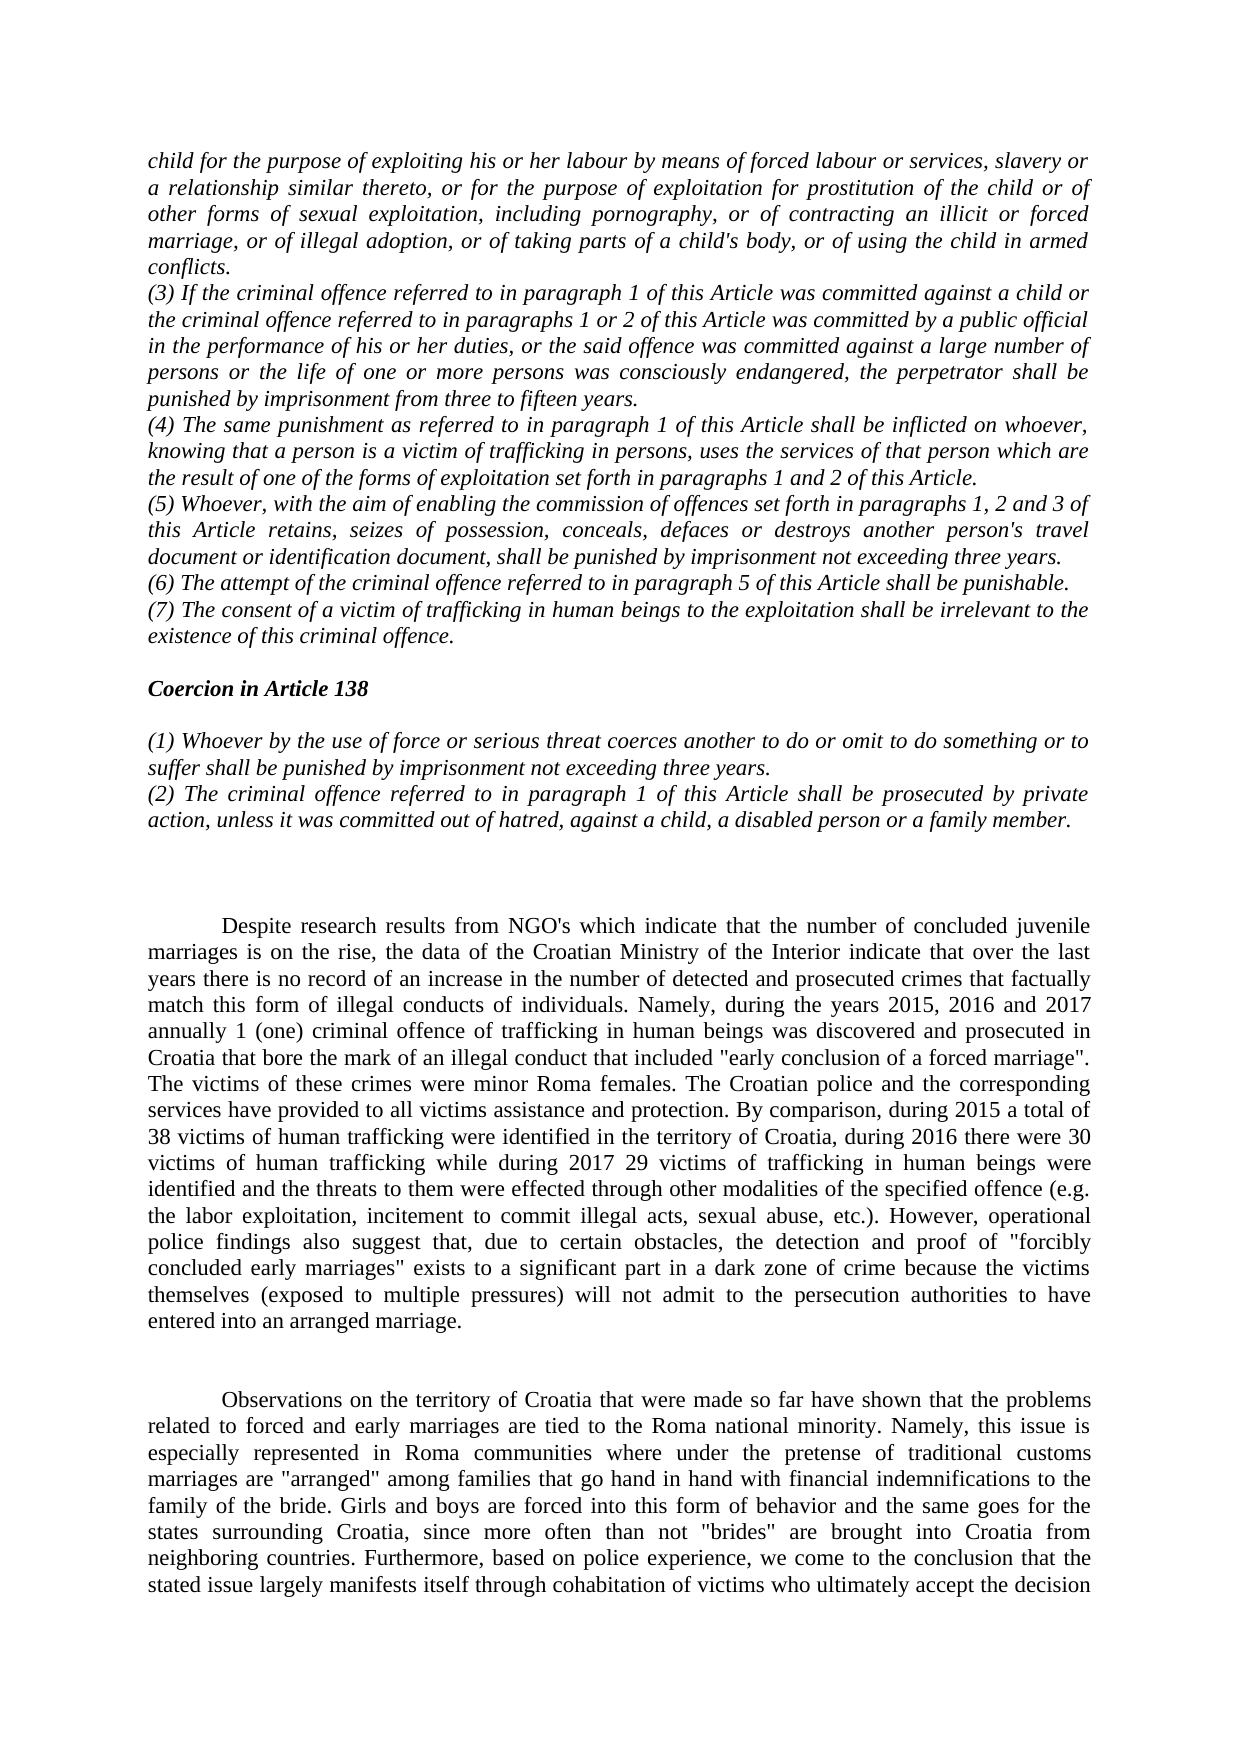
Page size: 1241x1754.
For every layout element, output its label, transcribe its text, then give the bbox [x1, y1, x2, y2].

text (3) If the criminal offence referred to in paragraph 1 of this Article was committed against a child or the criminal offence referred to in paragraphs 1 or 2 of this Article was committed by a public official in the performance of his or her duties, or the said offence was committed against a large number of persons or the life of one or more persons was consciously endangered, the perpetrator shall be punished by imprisonment from three to fifteen years. [148, 279, 1093, 411]
text (1) Whoever by the use of force or serious threat coerces another to do or omit to do something or to suffer shall be punished by imprisonment not exceeding three years. [148, 727, 1093, 780]
text (4) The same punishment as referred to in paragraph 1 of this Article shall be inflicted on whoever, knowing that a person is a victim of trafficking in persons, uses the services of that person which are the result of one of the forms of exploitation set forth in paragraphs 1 and 2 of this Article. [148, 411, 1093, 490]
text (6) The attempt of the criminal offence referred to in paragraph 5 of this Article shall be punishable. [148, 569, 1093, 596]
text Coercion in Article 138 [148, 675, 1093, 701]
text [148, 1386, 1093, 1597]
text Despite research results from NGO's which indicate that the number of concluded juvenile marriages is on the rise, the data of the Croatian Ministry of the Interior indicate that over the last years there is no record of an increase in the number of detected and prosecuted crimes that factually match this form of illegal conducts of individuals. Namely, during the years 2015, 2016 and 2017 annually 1 (one) criminal offence of trafficking in human beings was discovered and prosecuted in Croatia that bore the mark of an illegal conduct that included "early conclusion of a forced marriage". The victims of these crimes were minor Roma females. The Croatian police and the corresponding services have provided to all victims assistance and protection. By comparison, during 2015 a total of 38 victims of human trafficking were identified in the territory of Croatia, during 2016 there were 30 victims of human trafficking while during 2017 29 victims of trafficking in human beings were identified and the threats to them were effected through other modalities of the specified offence (e.g. the labor exploitation, incitement to commit illegal acts, sexual abuse, etc.). However, operational police findings also suggest that, due to certain obstacles, the detection and proof of "forcibly concluded early marriages" exists to a significant part in a dark zone of crime because the victims themselves (exposed to multiple pressures) will not admit to the persecution authorities to have entered into an arranged marriage. [148, 912, 1093, 1333]
text (7) The consent of a victim of trafficking in human beings to the exploitation shall be irrelevant to the existence of this criminal offence. [148, 596, 1093, 648]
text (5) Whoever, with the aim of enabling the commission of offences set forth in paragraphs 1, 2 and 3 of this Article retains, seizes of possession, conceals, defaces or destroys another person's travel document or identification document, shall be punished by imprisonment not exceeding three years. [148, 490, 1093, 569]
text (2) The criminal offence referred to in paragraph 1 of this Article shall be prosecuted by private action, unless it was committed out of hatred, against a child, a disabled person or a family member. [148, 780, 1093, 833]
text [148, 148, 1093, 279]
